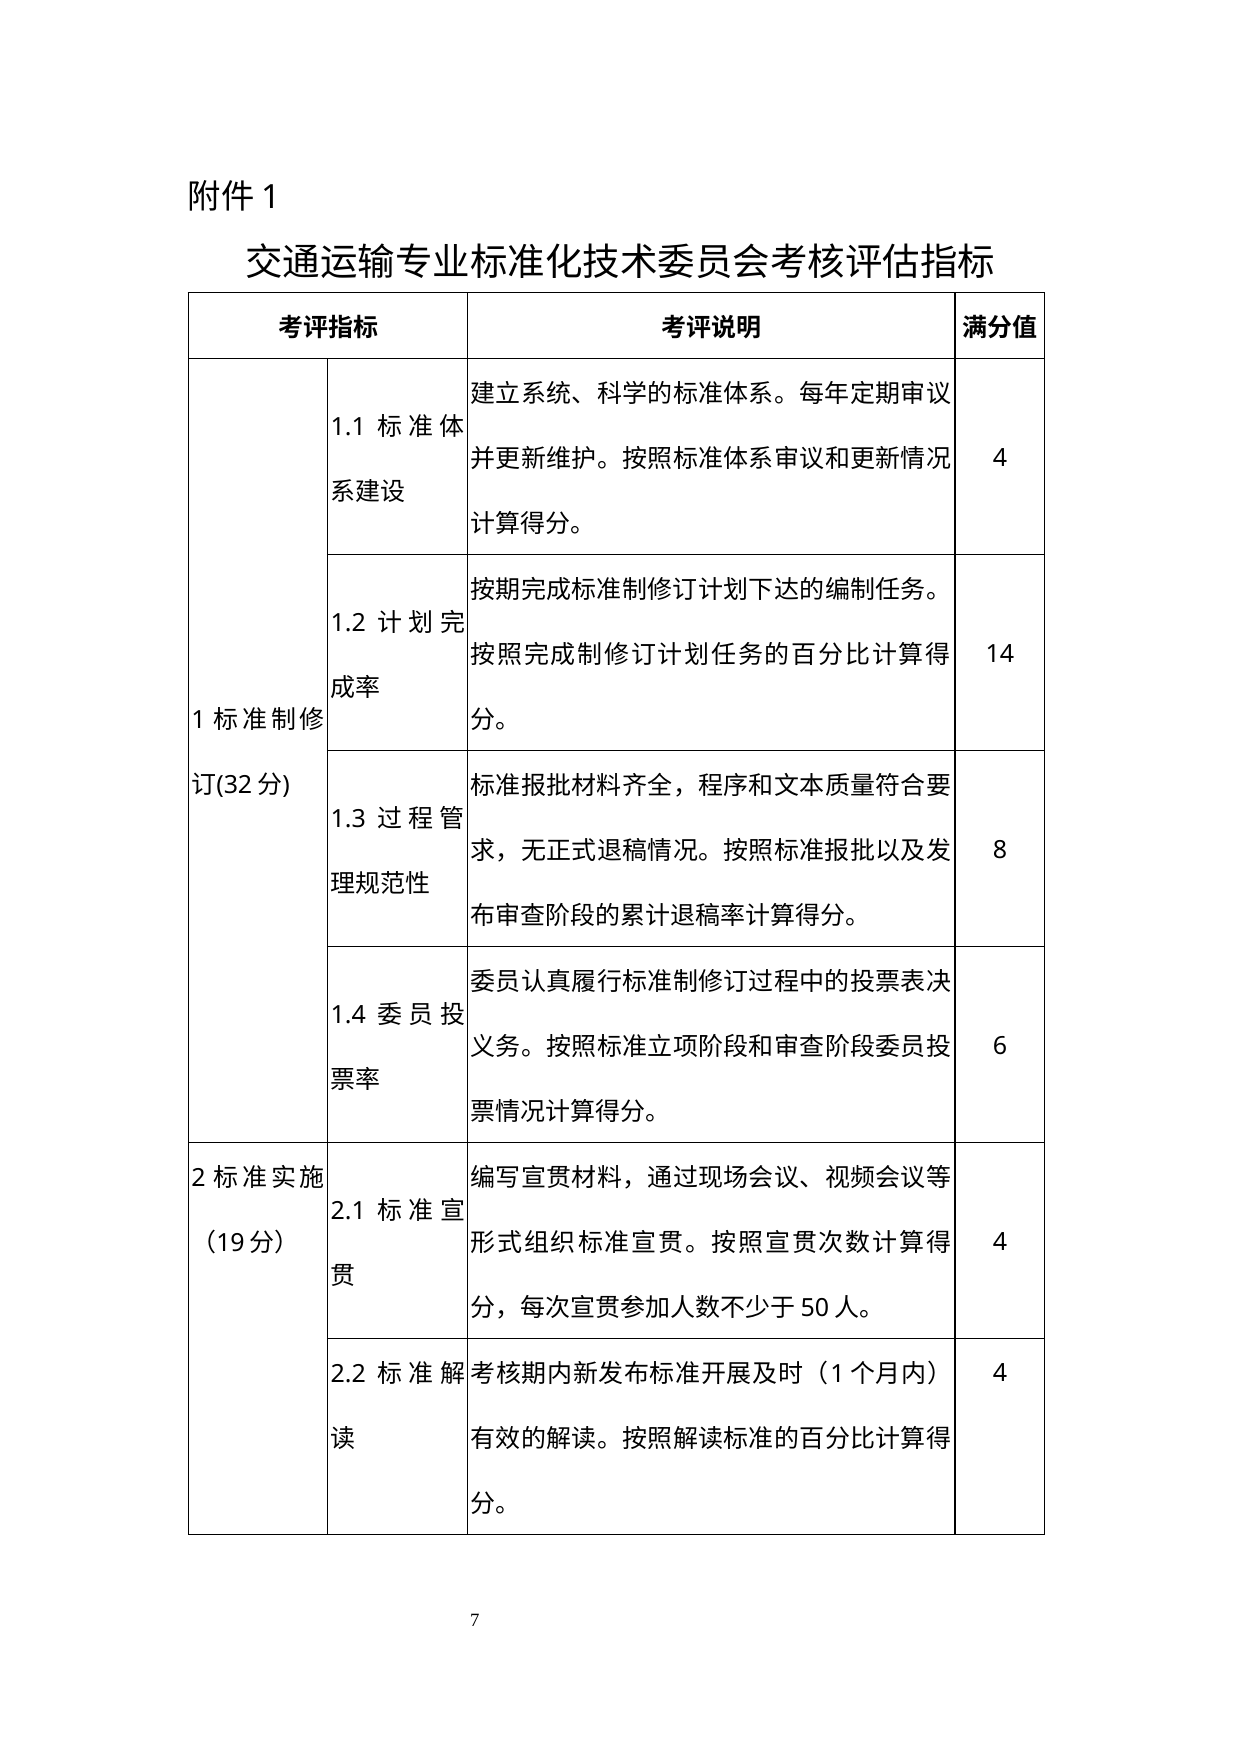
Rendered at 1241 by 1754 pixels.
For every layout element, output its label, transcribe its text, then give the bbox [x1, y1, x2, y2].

table_cell 标准报批材料齐全，程序和文本质量符合要求，无正式退稿情况。按照标准报批以及发布审查阶段的累计退稿率计算得分。 [468, 751, 954, 946]
table_cell 1.2计划完成率 [328, 555, 467, 750]
table_cell 8 [956, 751, 1044, 946]
table_header 满分值 [956, 293, 1044, 358]
table_cell 编写宣贯材料，通过现场会议、视频会议等形式组织标准宣贯。按照宣贯次数计算得分，每次宣贯参加人数不少于50人。 [468, 1143, 954, 1338]
table_cell 考核期内新发布标准开展及时（1个月内）有效的解读。按照解读标准的百分比计算得分。 [468, 1339, 954, 1534]
table_cell 2.1标准宣贯 [328, 1143, 467, 1338]
table_cell 14 [956, 555, 1044, 750]
table_cell 委员认真履行标准制修订过程中的投票表决义务。按照标准立项阶段和审查阶段委员投票情况计算得分。 [468, 947, 954, 1142]
table_header 考评说明 [468, 293, 954, 358]
table_cell 1.4委员投票率 [328, 947, 467, 1142]
table_cell 4 [956, 1143, 1044, 1338]
text 交通运输专业标准化技术委员会考核评估指标 [187, 227, 1053, 292]
text 附件1 [187, 162, 1053, 227]
table_cell 1标准制修订(32分) [189, 359, 327, 1142]
table_cell 6 [956, 947, 1044, 1142]
table_cell 2标准实施（19分） [189, 1143, 327, 1534]
table_cell 2.2标准解读 [328, 1339, 467, 1534]
table_cell 4 [956, 1339, 1044, 1534]
table_cell 建立系统、科学的标准体系。每年定期审议并更新维护。按照标准体系审议和更新情况计算得分。 [468, 359, 954, 554]
table_cell 1.1标准体系建设 [328, 359, 467, 554]
table_cell 按期完成标准制修订计划下达的编制任务。按照完成制修订计划任务的百分比计算得分。 [468, 555, 954, 750]
table_header 考评指标 [189, 293, 467, 358]
table_cell 4 [956, 359, 1044, 554]
table_cell 1.3过程管理规范性 [328, 751, 467, 946]
